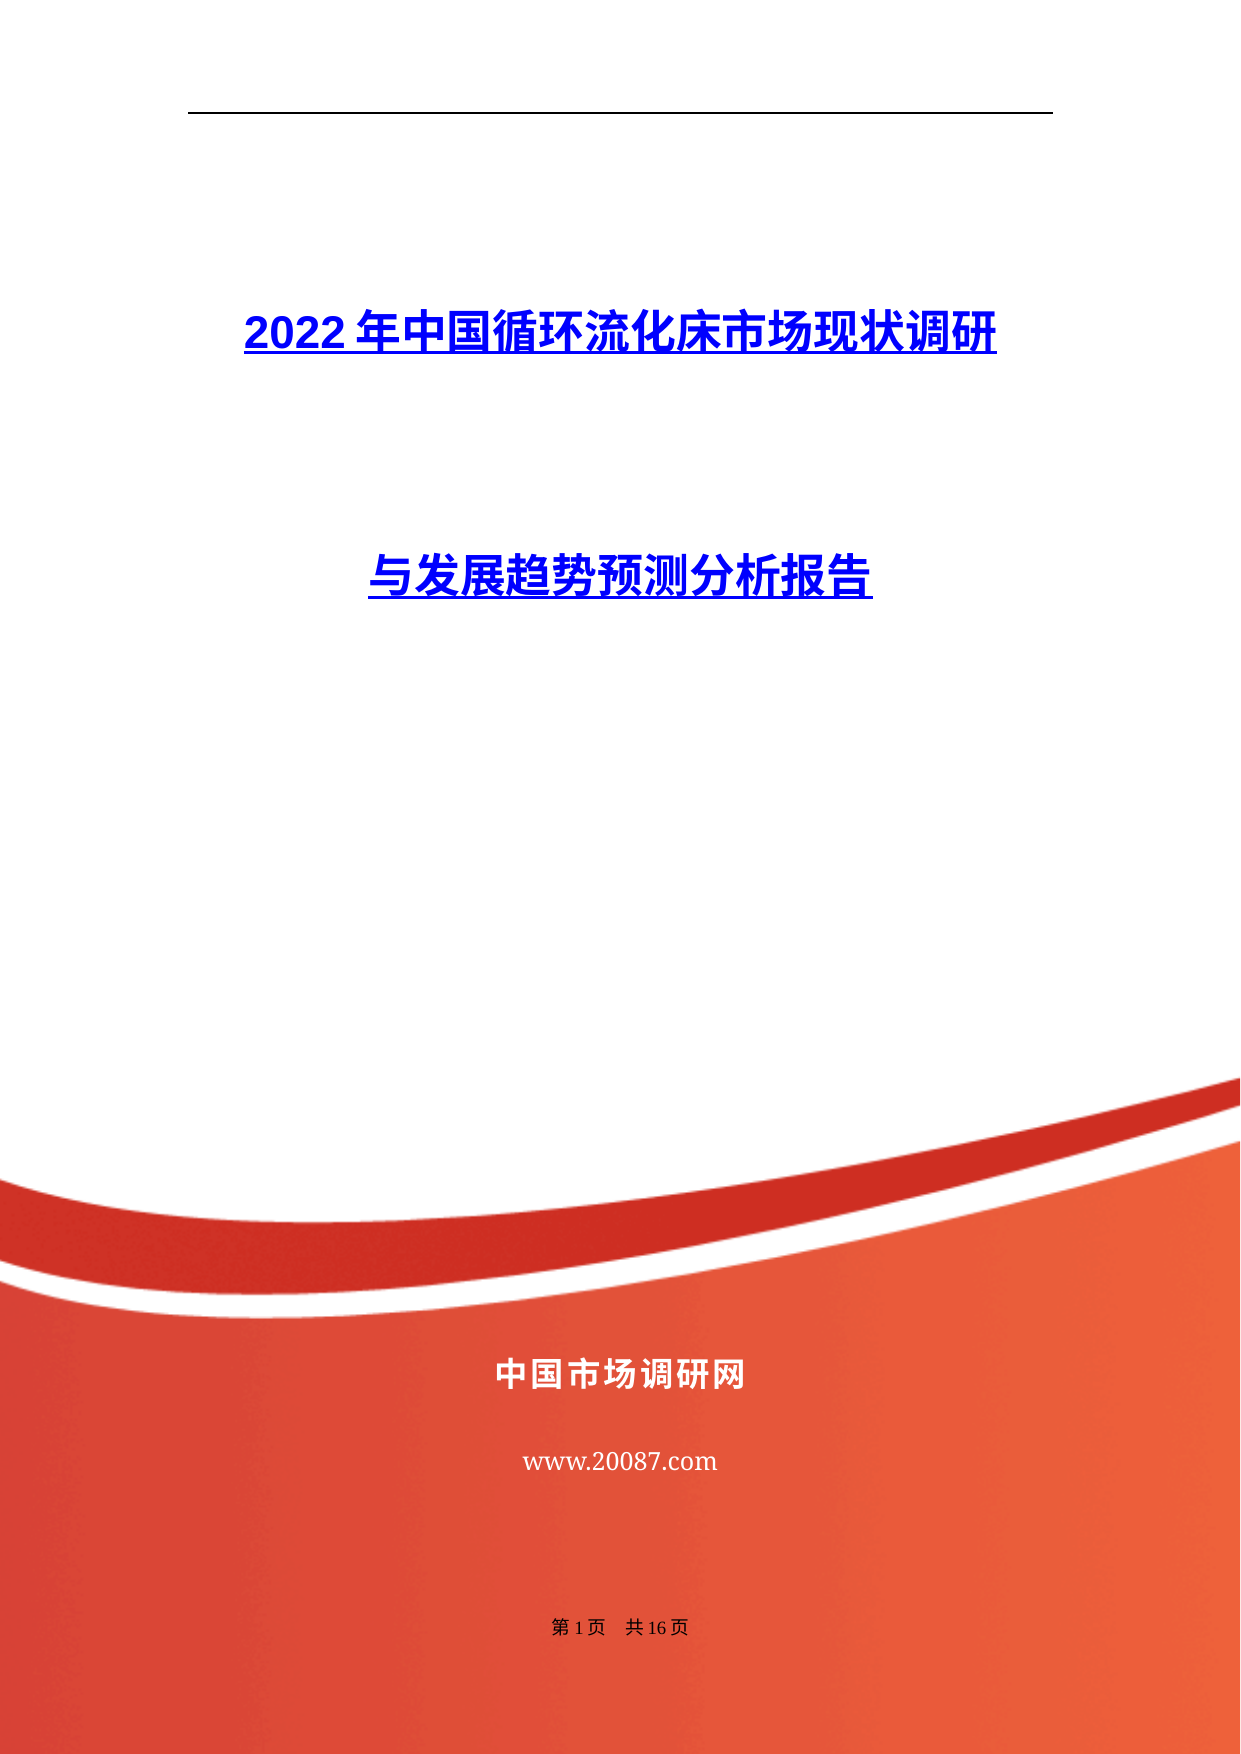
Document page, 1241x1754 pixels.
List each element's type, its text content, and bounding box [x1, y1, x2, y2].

text www.20087.com [187, 1428, 1053, 1493]
picture [0, 1006, 1241, 1754]
subtitle 中国市场调研网 [187, 1339, 1053, 1404]
table_header 2022年中国循环流化床市场现状调研与发展趋势预测分析报告 [188, 207, 1053, 773]
